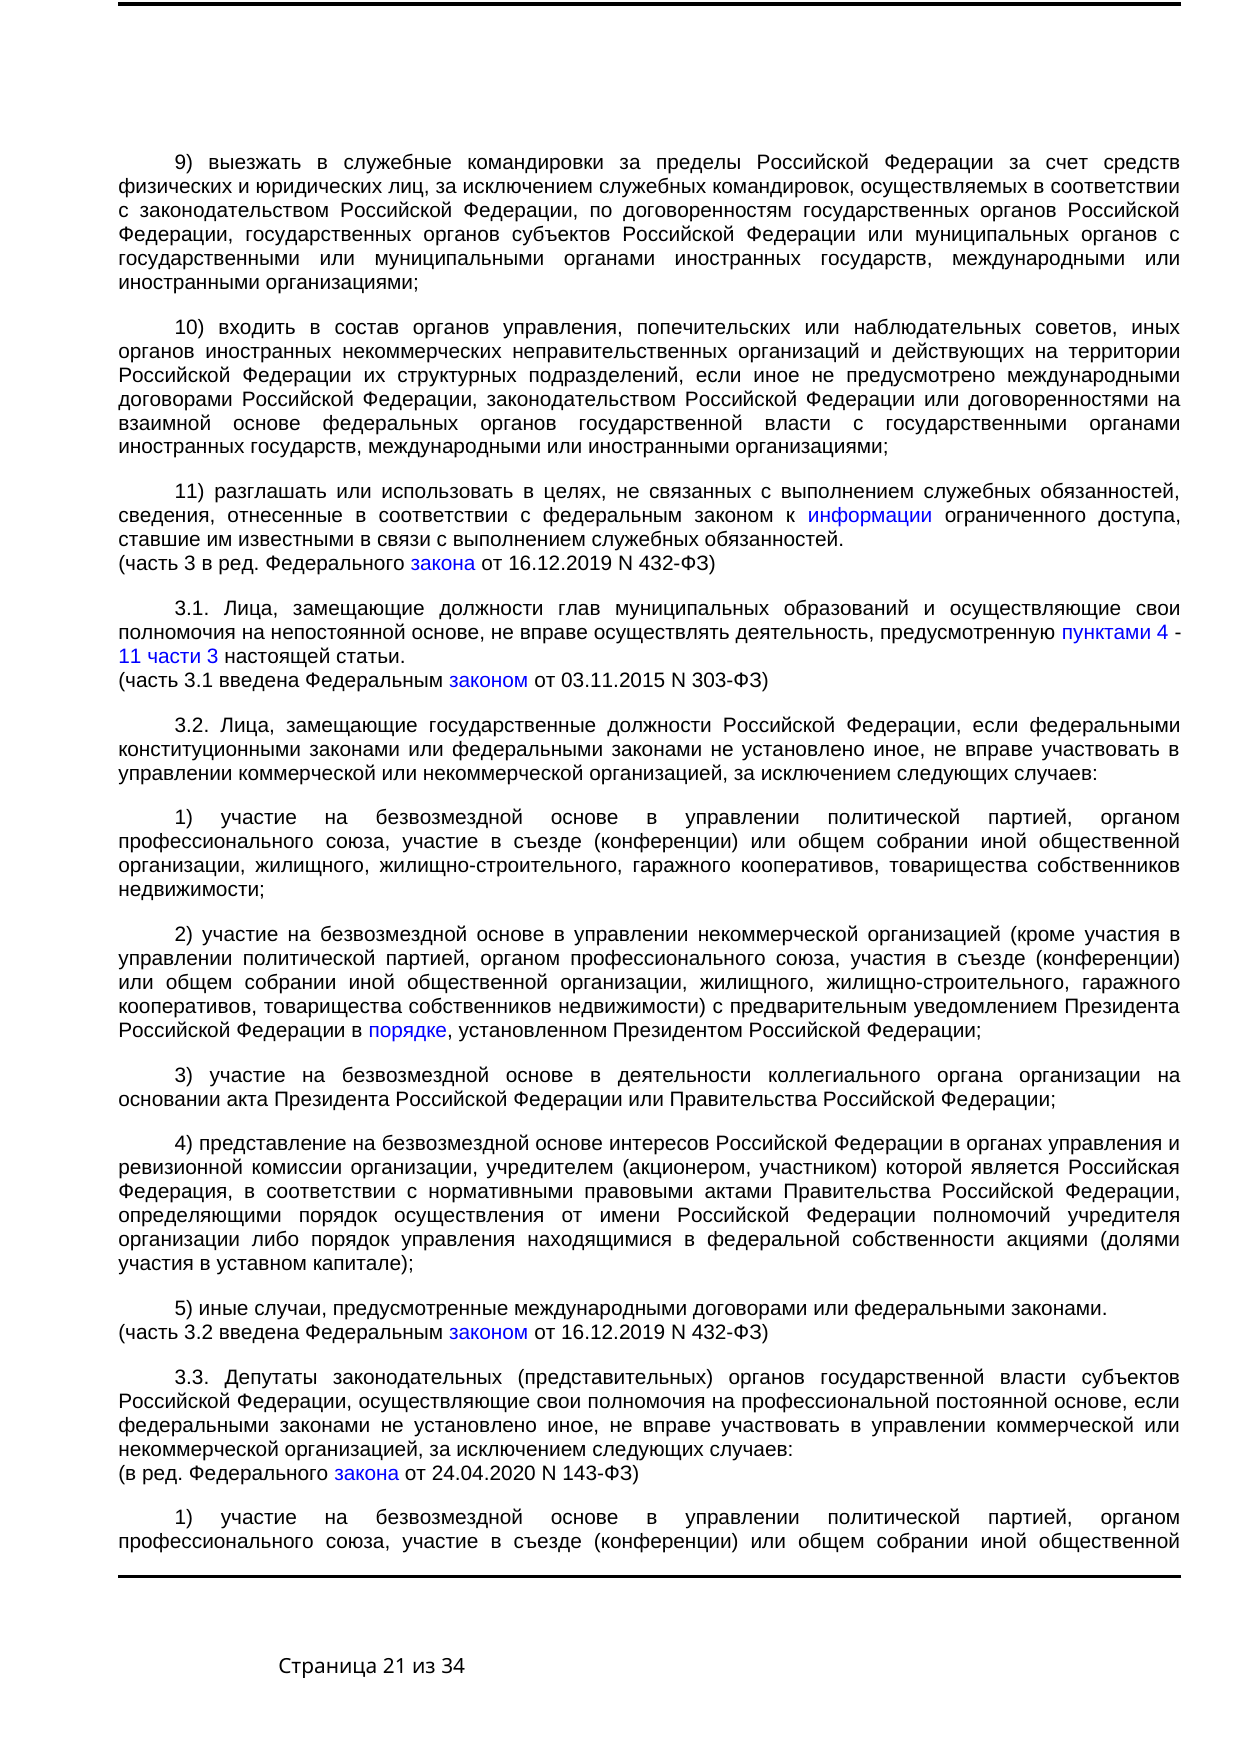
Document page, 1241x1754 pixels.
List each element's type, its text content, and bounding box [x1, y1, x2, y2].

text 3.2. Лица, замещающие государственные должности Российской Федерации, если федеральными конституционными законами или федеральными законами не установлено иное, не вправе участвовать в управлении коммерческой или некоммерческой организацией, за исключением следующих случаев: [118, 712, 1181, 784]
text 3.3. Депутаты законодательных (представительных) органов государственной власти субъектов Российской Федерации, осуществляющие свои полномочия на профессиональной постоянной основе, если федеральными законами не установлено иное, не вправе участвовать в управлении коммерческой или некоммерческой организацией, за исключением следующих случаев: [118, 1364, 1181, 1460]
text 11) разглашать или использовать в целях, не связанных с выполнением служебных обязанностей, сведения, отнесенные в соответствии с федеральным законом к информации ограниченного доступа, ставшие им известными в связи с выполнением служебных обязанностей. [118, 479, 1181, 551]
text (часть 3.2 введена Федеральным законом от 16.12.2019 N 432-ФЗ) [118, 1320, 1181, 1344]
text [118, 1505, 1181, 1553]
text 3.1. Лица, замещающие должности глав муниципальных образований и осуществляющие свои полномочия на непостоянной основе, не вправе осуществлять деятельность, предусмотренную пунктами 4 - 11 части 3 настоящей статьи. [118, 596, 1181, 668]
text 3) участие на безвозмездной основе в деятельности коллегиального органа организации на основании акта Президента Российской Федерации или Правительства Российской Федерации; [118, 1062, 1181, 1110]
text (в ред. Федерального закона от 24.04.2020 N 143-ФЗ) [118, 1460, 1181, 1484]
text 9) выезжать в служебные командировки за пределы Российской Федерации за счет средств физических и юридических лиц, за исключением служебных командировок, осуществляемых в соответствии с законодательством Российской Федерации, по договоренностям государственных органов Российской Федерации, государственных органов субъектов Российской Федерации или муниципальных органов с государственными или муниципальными органами иностранных государств, международными или иностранными организациями; [118, 150, 1181, 294]
text 2) участие на безвозмездной основе в управлении некоммерческой организацией (кроме участия в управлении политической партией, органом профессионального союза, участия в съезде (конференции) или общем собрании иной общественной организации, жилищного, жилищно-строительного, гаражного кооперативов, товарищества собственников недвижимости) с предварительным уведомлением Президента Российской Федерации в порядке, установленном Президентом Российской Федерации; [118, 922, 1181, 1042]
text 10) входить в состав органов управления, попечительских или наблюдательных советов, иных органов иностранных некоммерческих неправительственных организаций и действующих на территории Российской Федерации их структурных подразделений, если иное не предусмотрено международными договорами Российской Федерации, законодательством Российской Федерации или договоренностями на взаимной основе федеральных органов государственной власти с государственными органами иностранных государств, международными или иностранными организациями; [118, 314, 1181, 458]
text 5) иные случаи, предусмотренные международными договорами или федеральными законами. [118, 1296, 1181, 1320]
text 4) представление на безвозмездной основе интересов Российской Федерации в органах управления и ревизионной комиссии организации, учредителем (акционером, участником) которой является Российская Федерация, в соответствии с нормативными правовыми актами Правительства Российской Федерации, определяющими порядок осуществления от имени Российской Федерации полномочий учредителя организации либо порядок управления находящимися в федеральной собственности акциями (долями участия в уставном капитале); [118, 1131, 1181, 1275]
text (часть 3 в ред. Федерального закона от 16.12.2019 N 432-ФЗ) [118, 551, 1181, 575]
text (часть 3.1 введена Федеральным законом от 03.11.2015 N 303-ФЗ) [118, 668, 1181, 692]
